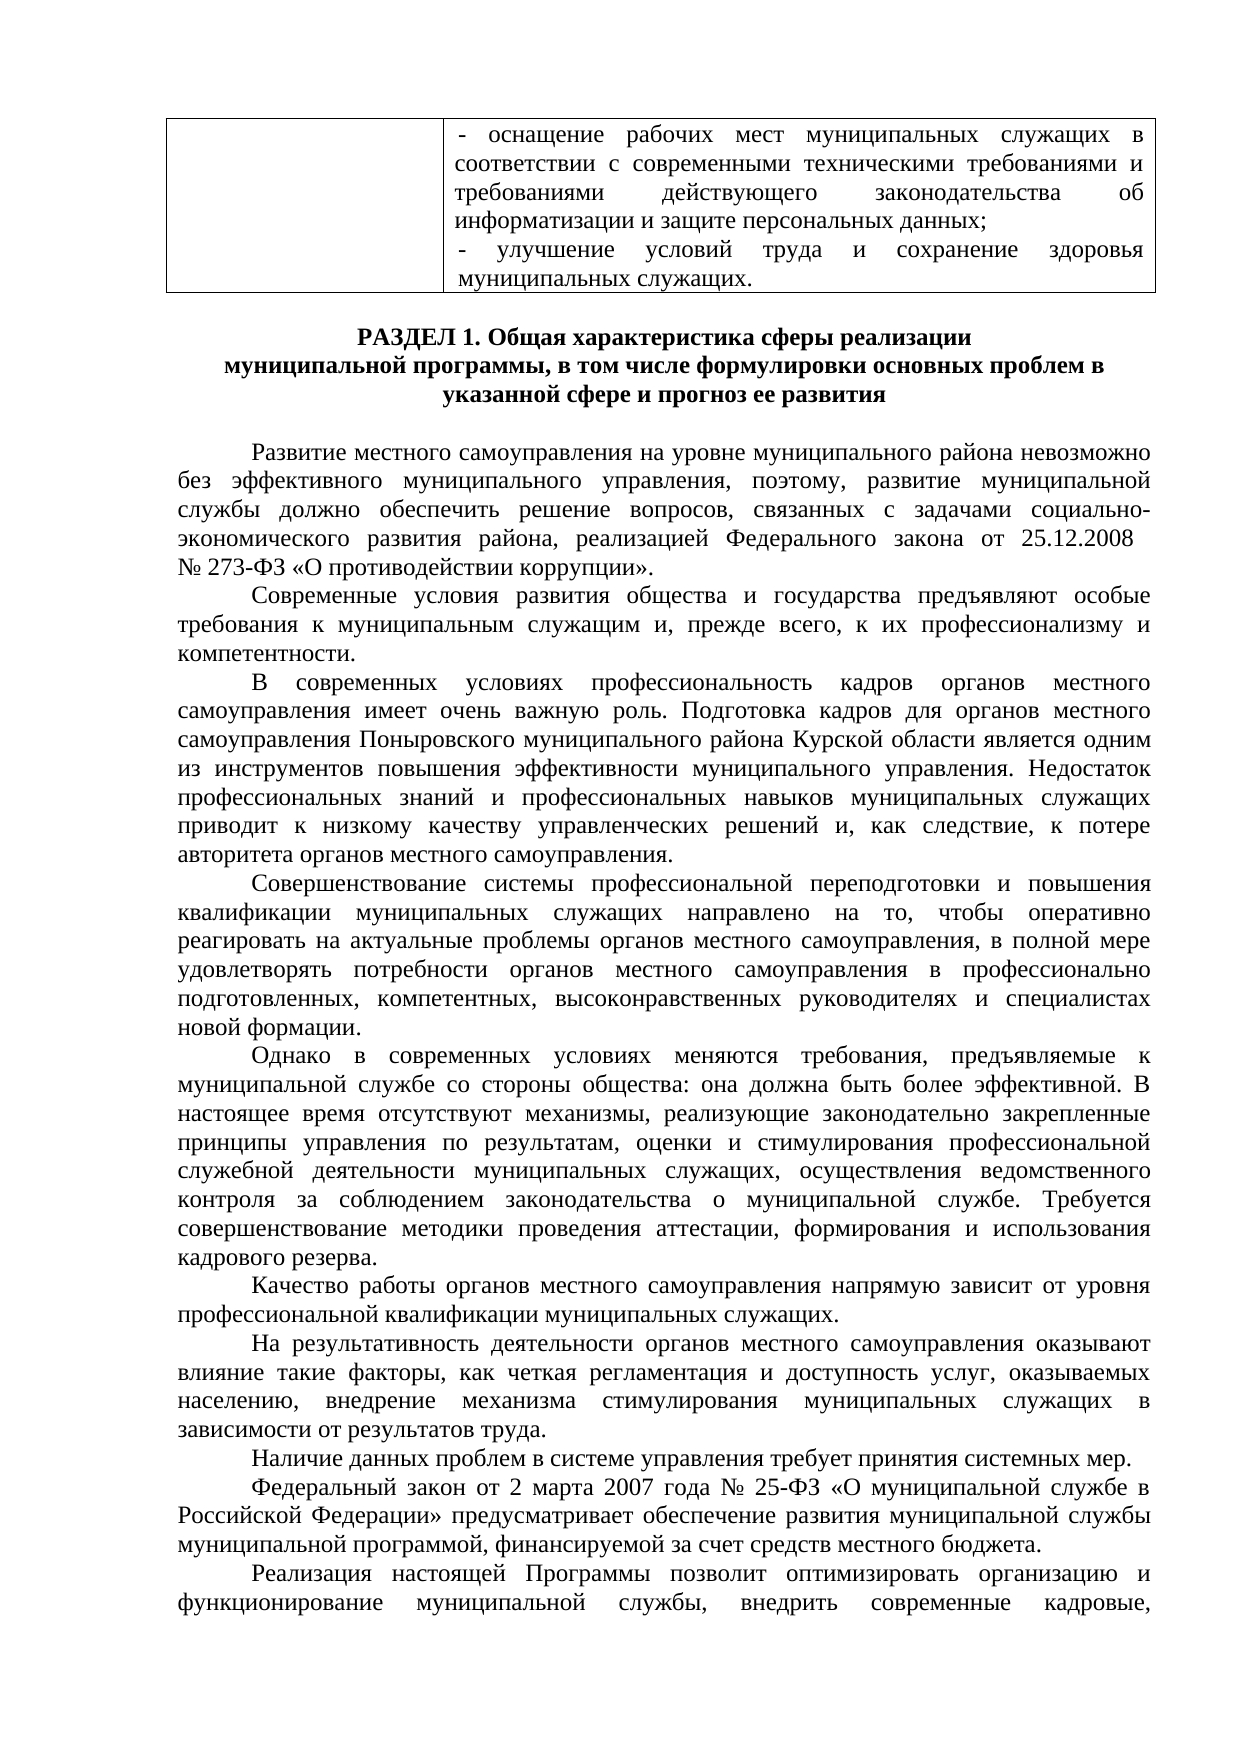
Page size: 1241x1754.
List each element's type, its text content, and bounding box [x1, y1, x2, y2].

text муниципальной программы, в том числе формулировки основных проблем в указанной сфере и прогноз ее развития [177, 350, 1152, 408]
text Развитие местного самоуправления на уровне муниципального района невозможно без эффективного муниципального управления, поэтому, развитие муниципальной службы должно обеспечить решение вопросов, связанных с задачами социально-экономического развития района, реализацией Федерального закона от 25.12.2008 № 273-ФЗ «О противодействии коррупции». [177, 437, 1152, 580]
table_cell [444, 119, 1155, 292]
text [177, 1558, 1152, 1615]
text Однако в современных условиях меняются требования, предъявляемые к муниципальной службе со стороны общества: она должна быть более эффективной. В настоящее время отсутствуют механизмы, реализующие законодательно закрепленные принципы управления по результатам, оценки и стимулирования профессиональной служебной деятельности муниципальных служащих, осуществления ведомственного контроля за соблюдением законодательства о муниципальной службе. Требуется совершенствование методики проведения аттестации, формирования и использования кадрового резерва. [177, 1040, 1152, 1270]
text Качество работы органов местного самоуправления напрямую зависит от уровня профессиональной квалификации муниципальных служащих. [177, 1270, 1152, 1328]
text Современные условия развития общества и государства предъявляют особые требования к муниципальным служащим и, прежде всего, к их профессионализму и компетентности. [177, 580, 1152, 667]
text РАЗДЕЛ 1. Общая характеристика сферы реализации [177, 322, 1152, 350]
text Наличие данных проблем в системе управления требует принятия системных мер. [177, 1443, 1152, 1472]
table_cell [167, 119, 443, 292]
text Совершенствование системы профессиональной переподготовки и повышения квалификации муниципальных служащих направлено на то, чтобы оперативно реагировать на актуальные проблемы органов местного самоуправления, в полной мере удовлетворять потребности органов местного самоуправления в профессионально подготовленных, компетентных, высоконравственных руководителях и специалистах новой формации. [177, 868, 1152, 1040]
text В современных условиях профессиональность кадров органов местного самоуправления имеет очень важную роль. Подготовка кадров для органов местного самоуправления Поныровского муниципального района Курской области является одним из инструментов повышения эффективности муниципального управления. Недостаток профессиональных знаний и профессиональных навыков муниципальных служащих приводит к низкому качеству управленческих решений и, как следствие, к потере авторитета органов местного самоуправления. [177, 667, 1152, 868]
text На результативность деятельности органов местного самоуправления оказывают влияние такие факторы, как четкая регламентация и доступность услуг, оказываемых населению, внедрение механизма стимулирования муниципальных служащих в зависимости от результатов труда. [177, 1328, 1152, 1443]
text Федеральный закон от 2 марта 2007 года № 25-ФЗ «О муниципальной службе в Российской Федерации» предусматривает обеспечение развития муниципальной службы муниципальной программой, финансируемой за счет средств местного бюджета. [177, 1472, 1152, 1558]
